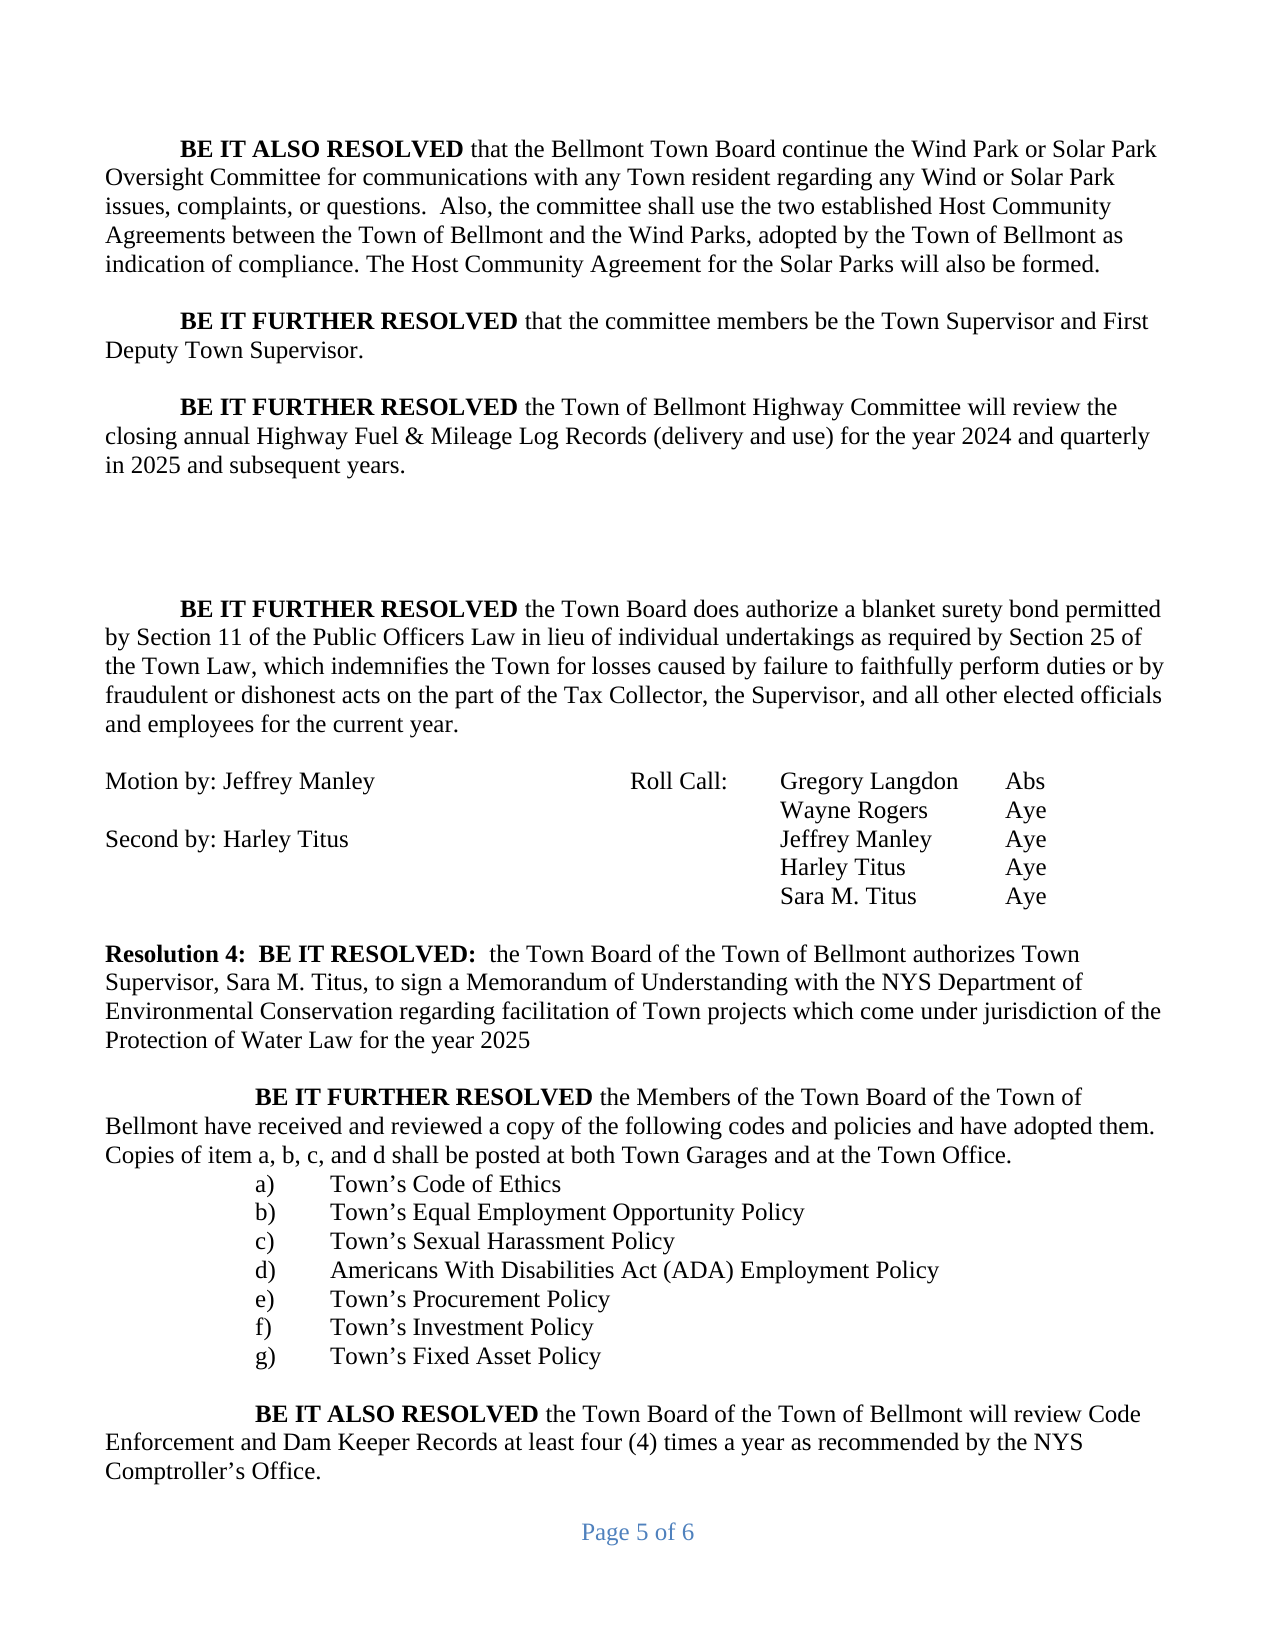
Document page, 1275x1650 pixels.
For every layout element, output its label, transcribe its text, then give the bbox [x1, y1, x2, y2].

text Motion by: Jeffrey Manley Roll Call: Gregory Langdon Abs [105, 766, 1170, 795]
text Wayne Rogers Aye [105, 795, 1170, 824]
text Second by: Harley Titus Jeffrey Manley Aye [105, 824, 1170, 852]
text BE IT ALSO RESOLVED the Town Board of the Town of Bellmont will review Code Enforcement and Dam Keeper Records at least four (4) times a year as recommended by the NYS Comptroller’s Office. [105, 1399, 1170, 1485]
text BE IT ALSO RESOLVED that the Bellmont Town Board continue the Wind Park or Solar Park Oversight Committee for communications with any Town resident regarding any Wind or Solar Park issues, complaints, or questions. Also, the committee shall use the two established Host Community Agreements between the Town of Bellmont and the Wind Parks, adopted by the Town of Bellmont as indication of compliance. The Host Community Agreement for the Solar Parks will also be formed. [105, 134, 1170, 277]
text d) Americans With Disabilities Act (ADA) Employment Policy [105, 1255, 1170, 1284]
text Copies of item a, b, c, and d shall be posted at both Town Garages and at the Town Office. [105, 1140, 1170, 1169]
text BE IT FURTHER RESOLVED the Town Board does authorize a blanket surety bond permitted by Section 11 of the Public Officers Law in lieu of individual undertakings as required by Section 25 of the Town Law, which indemnifies the Town for losses caused by failure to faithfully perform duties or by fraudulent or dishonest acts on the part of the Tax Collector, the Supervisor, and all other elected officials and employees for the current year. [105, 594, 1170, 737]
text BE IT FURTHER RESOLVED the Members of the Town Board of the Town of Bellmont have received and reviewed a copy of the following codes and policies and have adopted them. [105, 1082, 1170, 1140]
text f) Town’s Investment Policy [105, 1312, 1170, 1341]
text Harley Titus Aye [105, 852, 1170, 881]
text a) Town’s Code of Ethics [105, 1169, 1170, 1197]
text BE IT FURTHER RESOLVED that the committee members be the Town Supervisor and First Deputy Town Supervisor. [105, 306, 1170, 364]
text g) Town’s Fixed Asset Policy [105, 1341, 1170, 1370]
text BE IT FURTHER RESOLVED the Town of Bellmont Highway Committee will review the closing annual Highway Fuel & Mileage Log Records (delivery and use) for the year 2024 and quarterly in 2025 and subsequent years. [105, 392, 1170, 479]
text c) Town’s Sexual Harassment Policy [105, 1226, 1170, 1255]
text e) Town’s Procurement Policy [105, 1284, 1170, 1312]
text Sara M. Titus Aye [105, 881, 1170, 910]
text Resolution 4: BE IT RESOLVED: the Town Board of the Town of Bellmont authorizes Town Supervisor, Sara M. Titus, to sign a Memorandum of Understanding with the NYS Department of Environmental Conservation regarding facilitation of Town projects which come under jurisdiction of the Protection of Water Law for the year 2025 [105, 939, 1170, 1054]
text b) Town’s Equal Employment Opportunity Policy [105, 1197, 1170, 1226]
